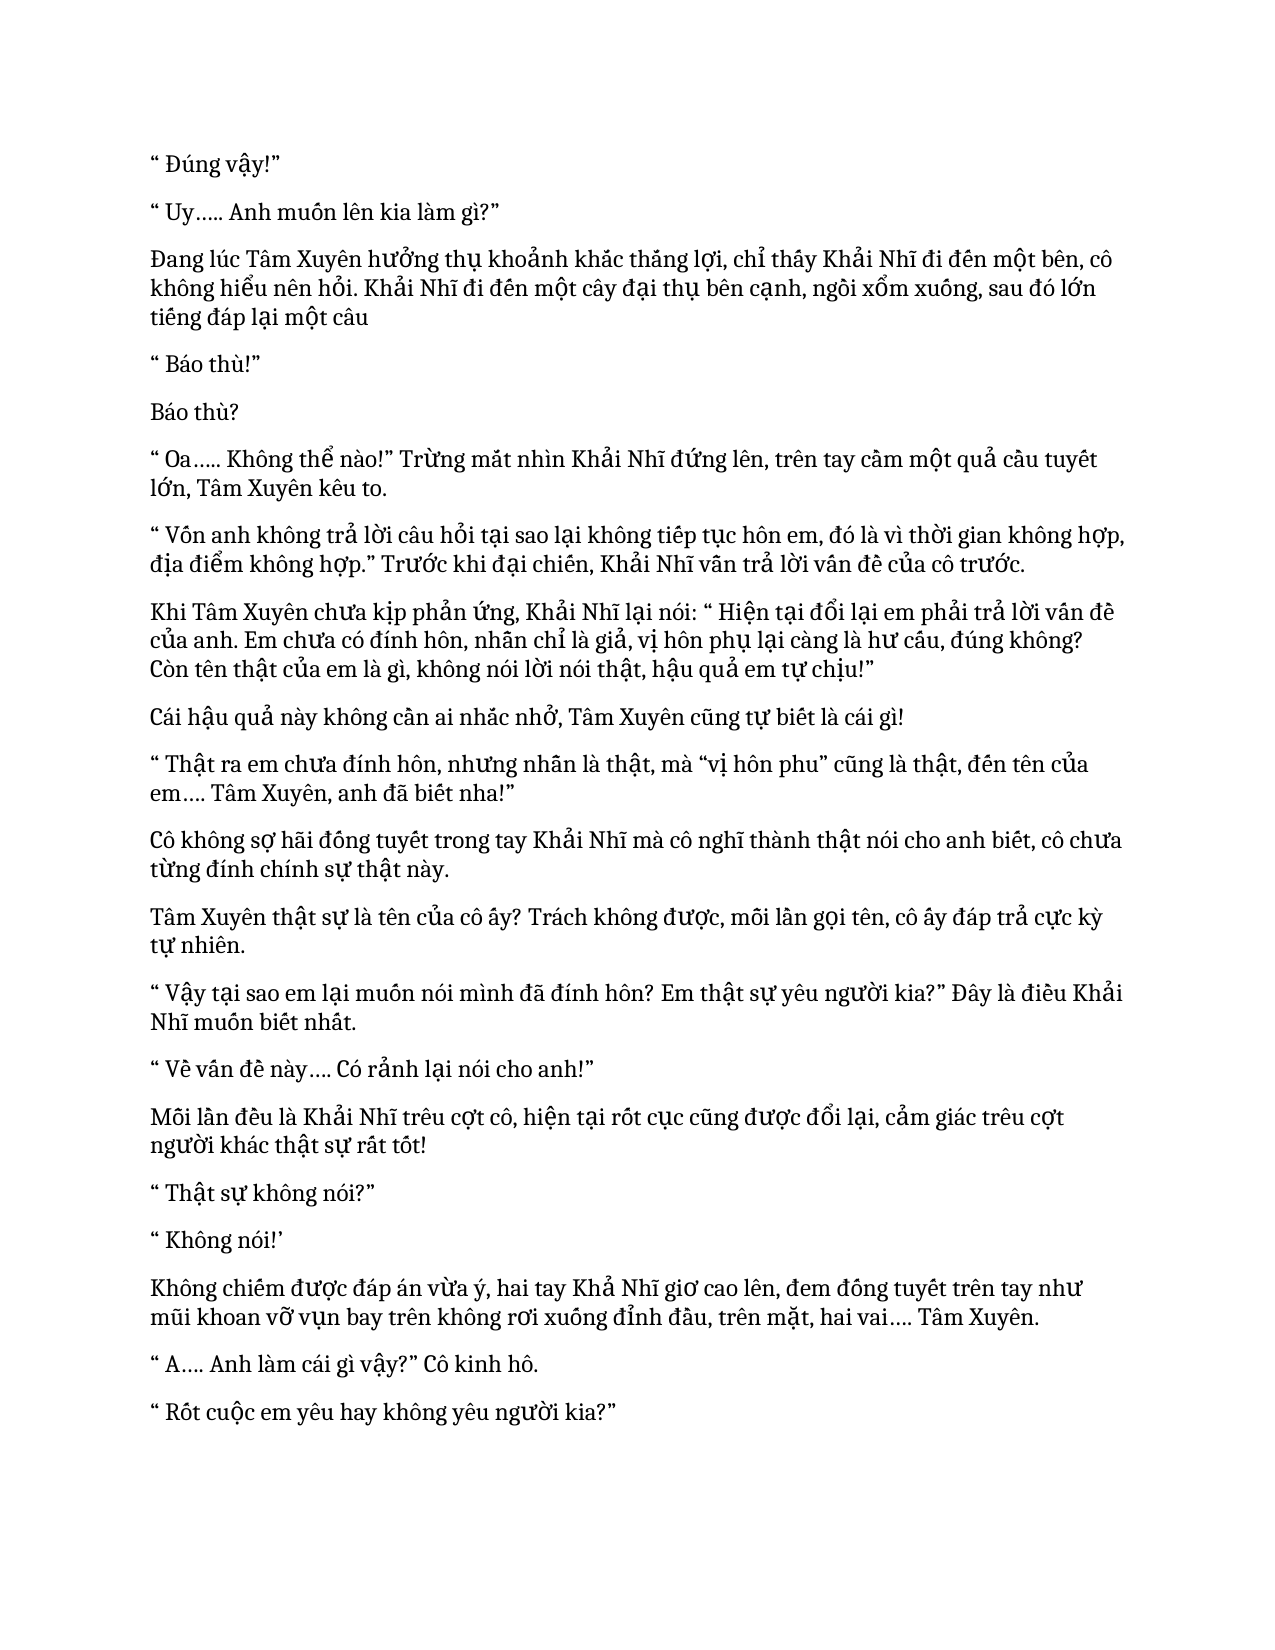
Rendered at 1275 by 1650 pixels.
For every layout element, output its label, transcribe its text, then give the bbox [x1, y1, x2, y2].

text “ Báo thù!” [150, 350, 1125, 379]
text “ Thật ra em chưa đính hôn, nhưng nhẫn là thật, mà “vị hôn phu” cũng là thật, đến tên của em…. Tâm Xuyên, anh đã biết nha!” [150, 750, 1125, 807]
text Không chiếm được đáp án vừa ý, hai tay Khả Nhĩ giơ cao lên, đem đống tuyết trên tay như mũi khoan vỡ vụn bay trên không rơi xuống đỉnh đầu, trên mặt, hai vai…. Tâm Xuyên. [150, 1274, 1125, 1331]
text “ Uy….. Anh muốn lên kia làm gì?” [150, 197, 1125, 226]
text “ Đúng vậy!” [150, 150, 1125, 179]
text Tâm Xuyên thật sự là tên của cô ấy? Trách không được, mỗi lần gọi tên, cô ấy đáp trả cực kỳ tự nhiên. [150, 902, 1125, 960]
text “ Vốn anh không trả lời câu hỏi tại sao lại không tiếp tục hôn em, đó là vì thời gian không hợp, địa điểm không hợp.” Trước khi đại chiến, Khải Nhĩ vẫn trả lời vấn đề của cô trước. [150, 521, 1125, 579]
text “ Không nói!’ [150, 1226, 1125, 1255]
text “ Rốt cuộc em yêu hay không yêu người kia?” [150, 1397, 1125, 1426]
text Cái hậu quả này không cần ai nhắc nhở, Tâm Xuyên cũng tự biết là cái gì! [150, 702, 1125, 731]
text “ A…. Anh làm cái gì vậy?” Cô kinh hô. [150, 1350, 1125, 1379]
text Mỗi lần đều là Khải Nhĩ trêu cợt cô, hiện tại rốt cục cũng được đổi lại, cảm giác trêu cợt người khác thật sự rất tốt! [150, 1102, 1125, 1160]
text “ Về vấn đề này…. Có rảnh lại nói cho anh!” [150, 1055, 1125, 1084]
text “ Thật sự không nói?” [150, 1179, 1125, 1207]
text Đang lúc Tâm Xuyên hưởng thụ khoảnh khắc thắng lợi, chỉ thấy Khải Nhĩ đi đến một bên, cô không hiểu nên hỏi. Khải Nhĩ đi đến một cây đại thụ bên cạnh, ngồi xổm xuống, sau đó lớn tiếng đáp lại một câu [150, 245, 1125, 331]
text Báo thù? [150, 397, 1125, 426]
text “ Vậy tại sao em lại muốn nói mình đã đính hôn? Em thật sự yêu người kia?” Đây là điều Khải Nhĩ muốn biết nhất. [150, 979, 1125, 1036]
text Khi Tâm Xuyên chưa kịp phản ứng, Khải Nhĩ lại nói: “ Hiện tại đổi lại em phải trả lời vấn đề của anh. Em chưa có đính hôn, nhẫn chỉ là giả, vị hôn phụ lại càng là hư cấu, đúng không? Còn tên thật của em là gì, không nói lời nói thật, hậu quả em tự chịu!” [150, 597, 1125, 684]
text “ Oa….. Không thể nào!” Trừng mắt nhìn Khải Nhĩ đứng lên, trên tay cầm một quả cầu tuyết lớn, Tâm Xuyên kêu to. [150, 445, 1125, 502]
text Cô không sợ hãi đống tuyết trong tay Khải Nhĩ mà cô nghĩ thành thật nói cho anh biết, cô chưa từng đính chính sự thật này. [150, 826, 1125, 884]
